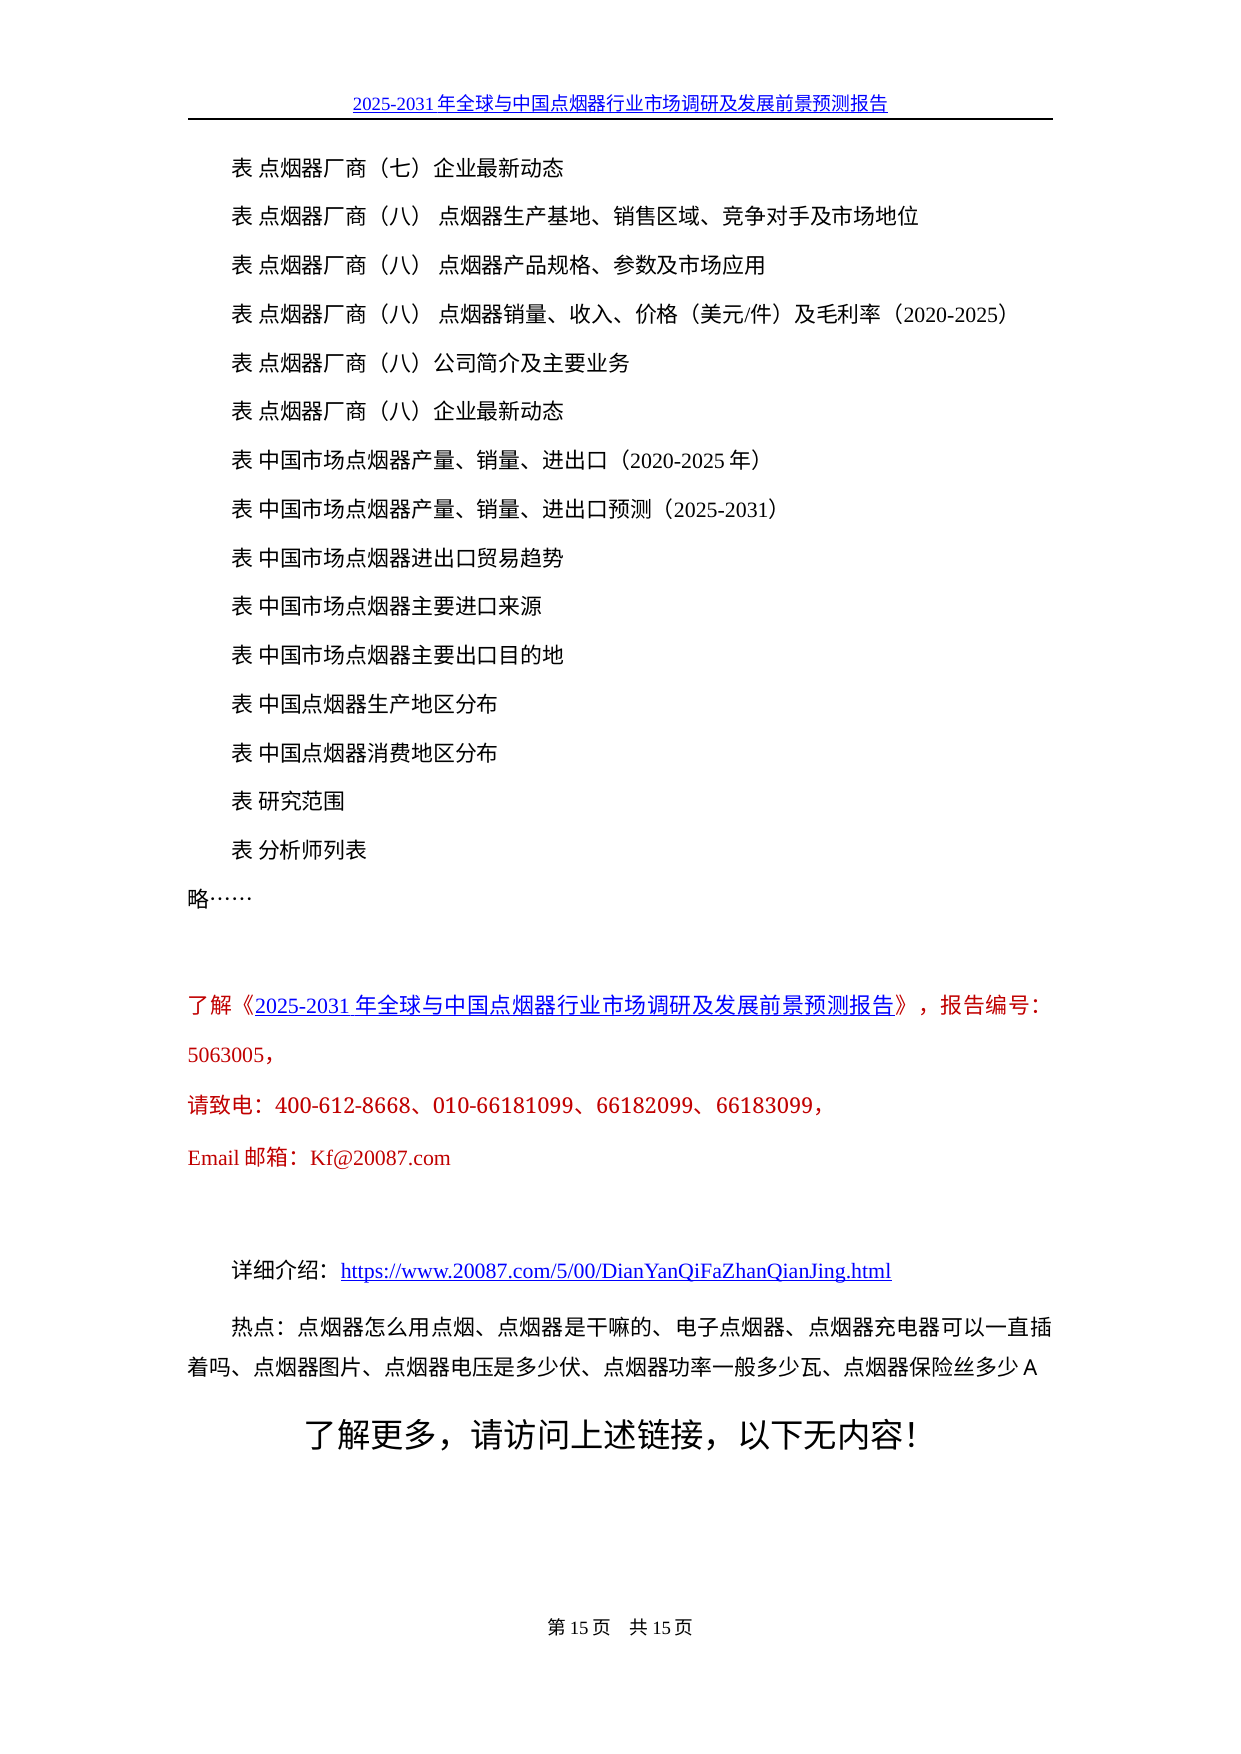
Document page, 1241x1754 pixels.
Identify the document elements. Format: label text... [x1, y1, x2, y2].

text 热点：点烟器怎么用点烟、点烟器是干嘛的、电子点烟器、点烟器充电器可以一直插着吗、点烟器图片、点烟器电压是多少伏、点烟器功率一般多少瓦、点烟器保险丝多少A [187, 1309, 1053, 1382]
text 了解《2025-2031年全球与中国点烟器行业市场调研及发展前景预测报告》，报告编号：5063005， [187, 988, 1053, 1069]
text 请致电：400-612-8668、010-66181099、66182099、66183099， [187, 1088, 1053, 1121]
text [187, 150, 1053, 914]
text Email邮箱：Kf@20087.com [187, 1140, 1053, 1172]
title 了解更多，请访问上述链接，以下无内容！ [187, 1400, 1053, 1465]
text 详细介绍：https://www.20087.com/5/00/DianYanQiFaZhanQianJing.html [187, 1253, 1053, 1285]
